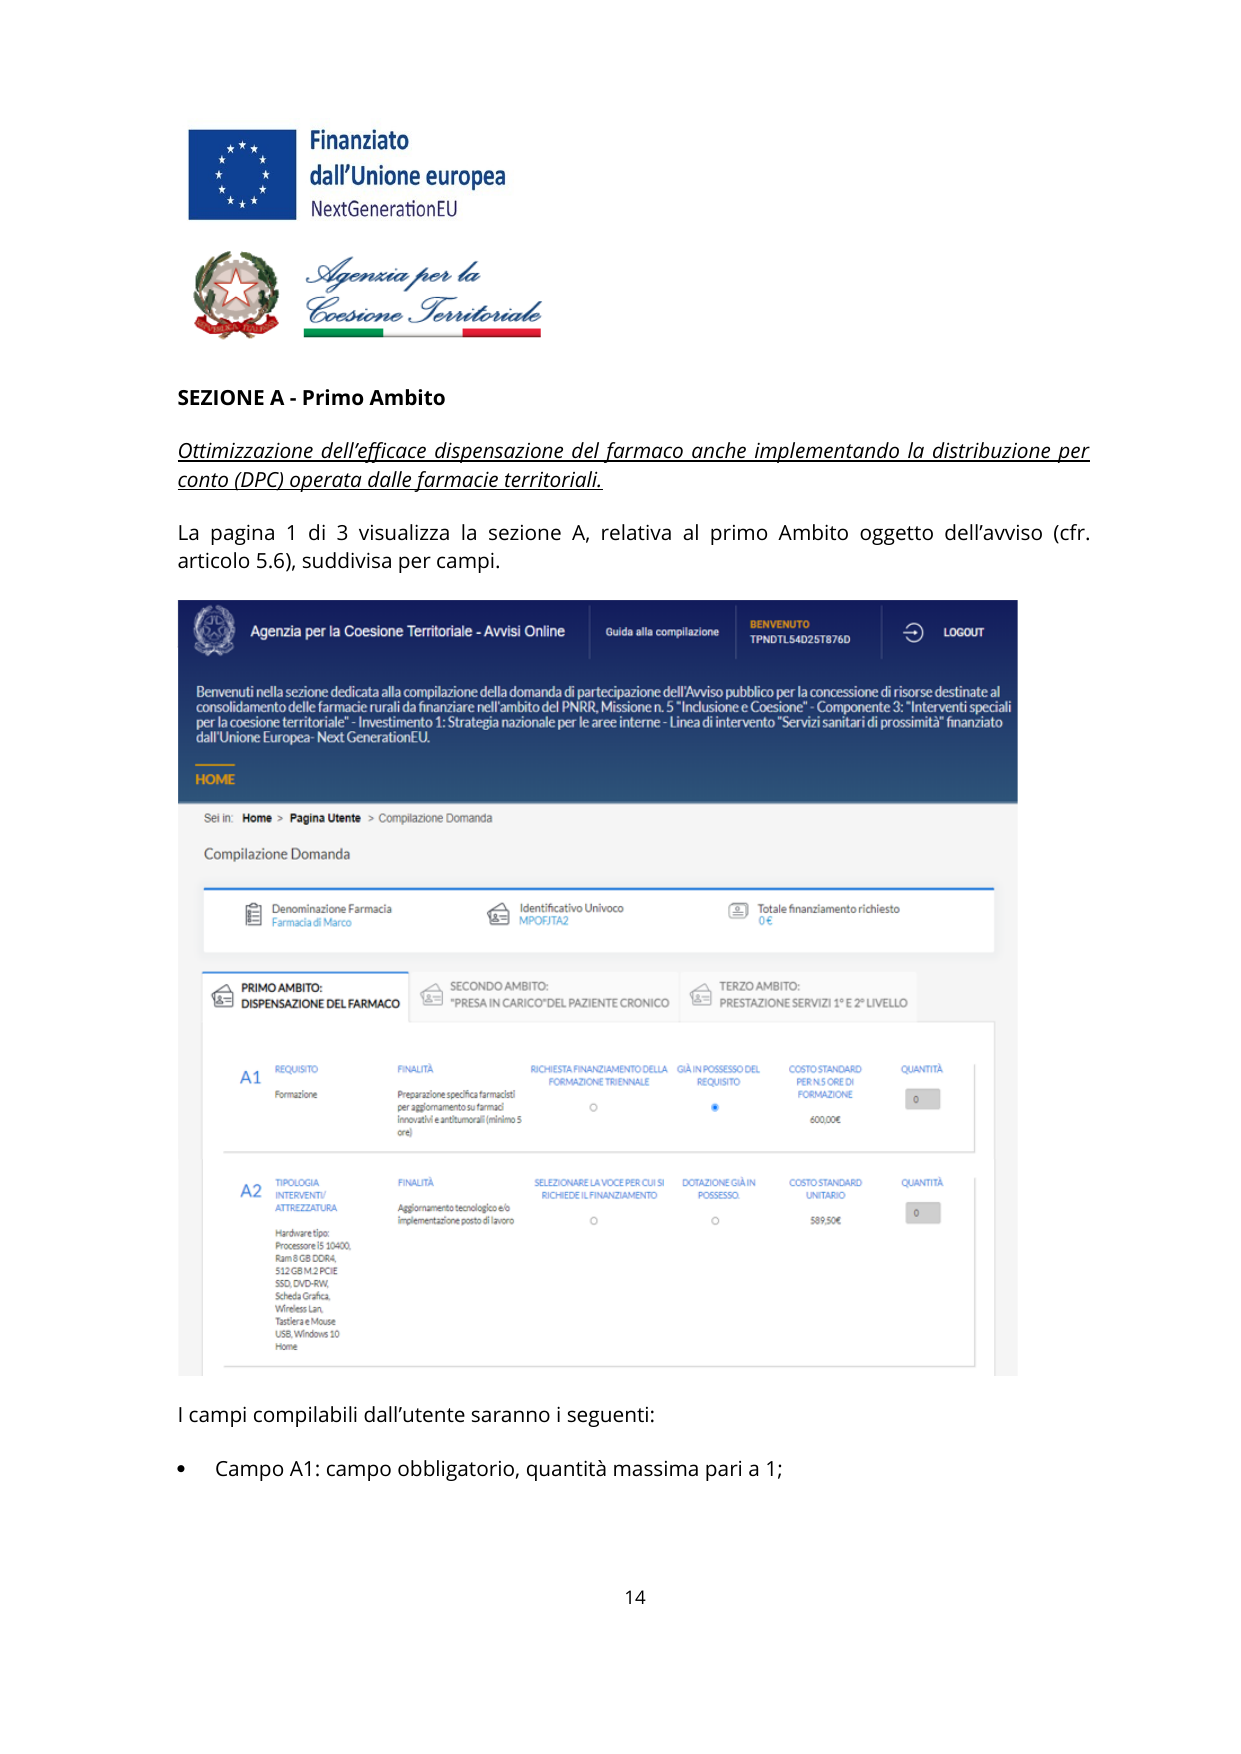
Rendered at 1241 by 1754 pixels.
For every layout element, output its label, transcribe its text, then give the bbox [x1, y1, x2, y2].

picture [177, 118, 515, 231]
list Campo A1: campo obbligatorio, quantità massima pari a 1; [177, 1454, 1092, 1482]
text SEZIONE A - Primo Ambito [177, 383, 1092, 411]
picture [177, 600, 1018, 1376]
text La pagina 1 di 3 visualizza la sezione A, relativa al primo Ambito oggetto dell’avviso (cfr. articolo 5.6), suddivisa per campi. [177, 518, 1092, 575]
text Ottimizzazione dell’efficace dispensazione del farmaco anche implementando la distribuzione per conto (DPC) operata dalle farmacie territoriali. [177, 436, 1092, 493]
text I campi compilabili dall’utente saranno i seguenti: [177, 1400, 1092, 1429]
